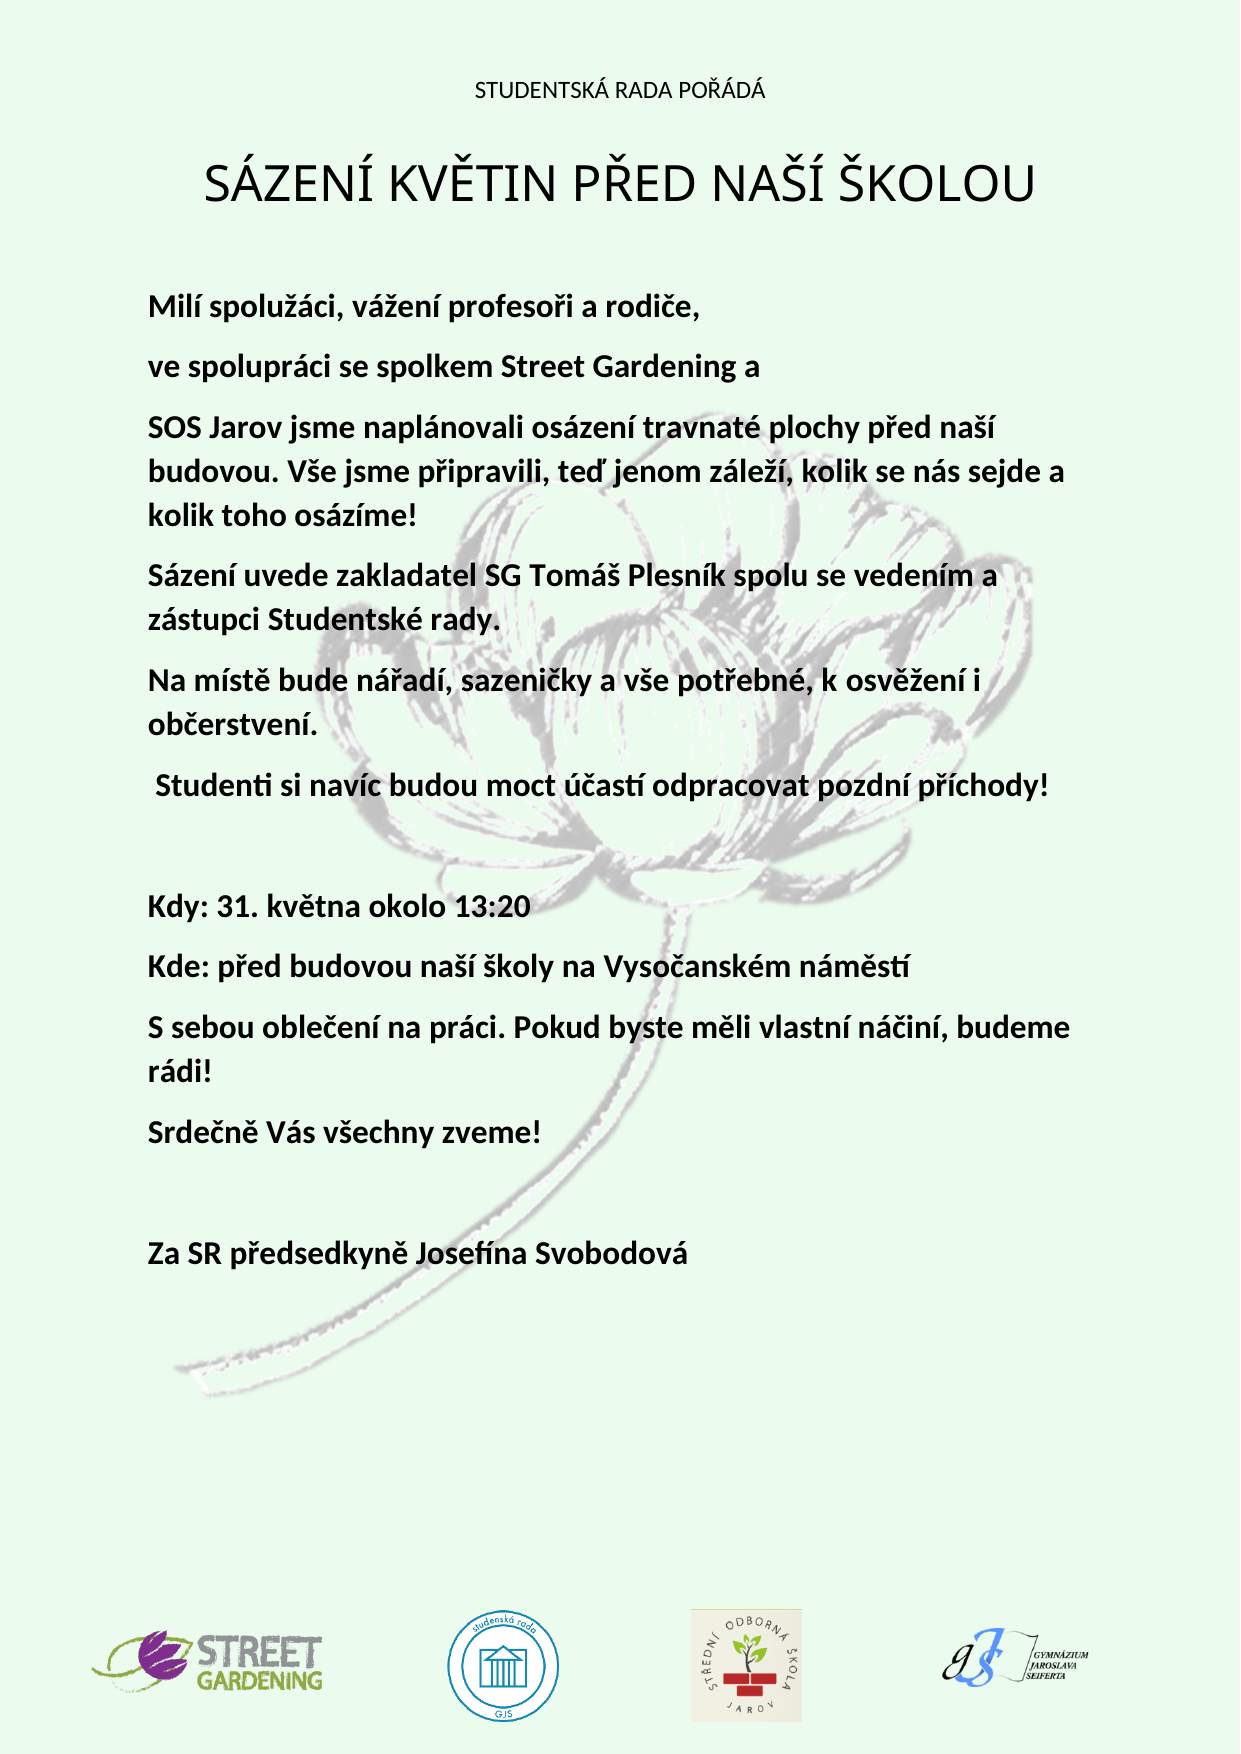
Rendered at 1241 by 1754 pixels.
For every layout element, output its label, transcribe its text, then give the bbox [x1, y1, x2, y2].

text ve spolupráci se spolkem Street Gardening a [148, 345, 1093, 386]
text Milí spolužáci, vážení profesoři a rodiče, [148, 285, 1093, 325]
text Sázení uvede zakladatel SG Tomáš Plesník spolu se vedením a zástupci Studentské rady. [148, 554, 1093, 639]
text Kdy: 31. května okolo 13:20 [148, 885, 1093, 926]
text SÁZENÍ KVĚTIN PŘED NAŠÍ ŠKOLOU [148, 148, 1093, 216]
text SOS Jarov jsme naplánovali osázení travnaté plochy před naší budovou. Vše jsme připravili, teď jenom záleží, kolik se nás sejde a kolik toho osázíme! [148, 406, 1093, 534]
text Srdečně Vás všechny zveme! [148, 1111, 1093, 1151]
text S sebou oblečení na práci. Pokud byste měli vlastní náčiní, budeme rádi! [148, 1006, 1093, 1091]
text Na místě bude nářadí, sazeničky a vše potřebné, k osvěžení i občerstvení. [148, 659, 1093, 744]
picture [91, 1629, 323, 1693]
text Za SR předsedkyně Josefína Svobodová [148, 1232, 1093, 1273]
text Studenti si navíc budou moct účastí odpracovat pozdní příchody! [148, 764, 1093, 804]
text Kde: před budovou naší školy na Vysočanském náměstí [148, 946, 1093, 986]
picture [447, 1610, 559, 1722]
picture [691, 1609, 803, 1722]
picture [942, 1628, 1089, 1687]
